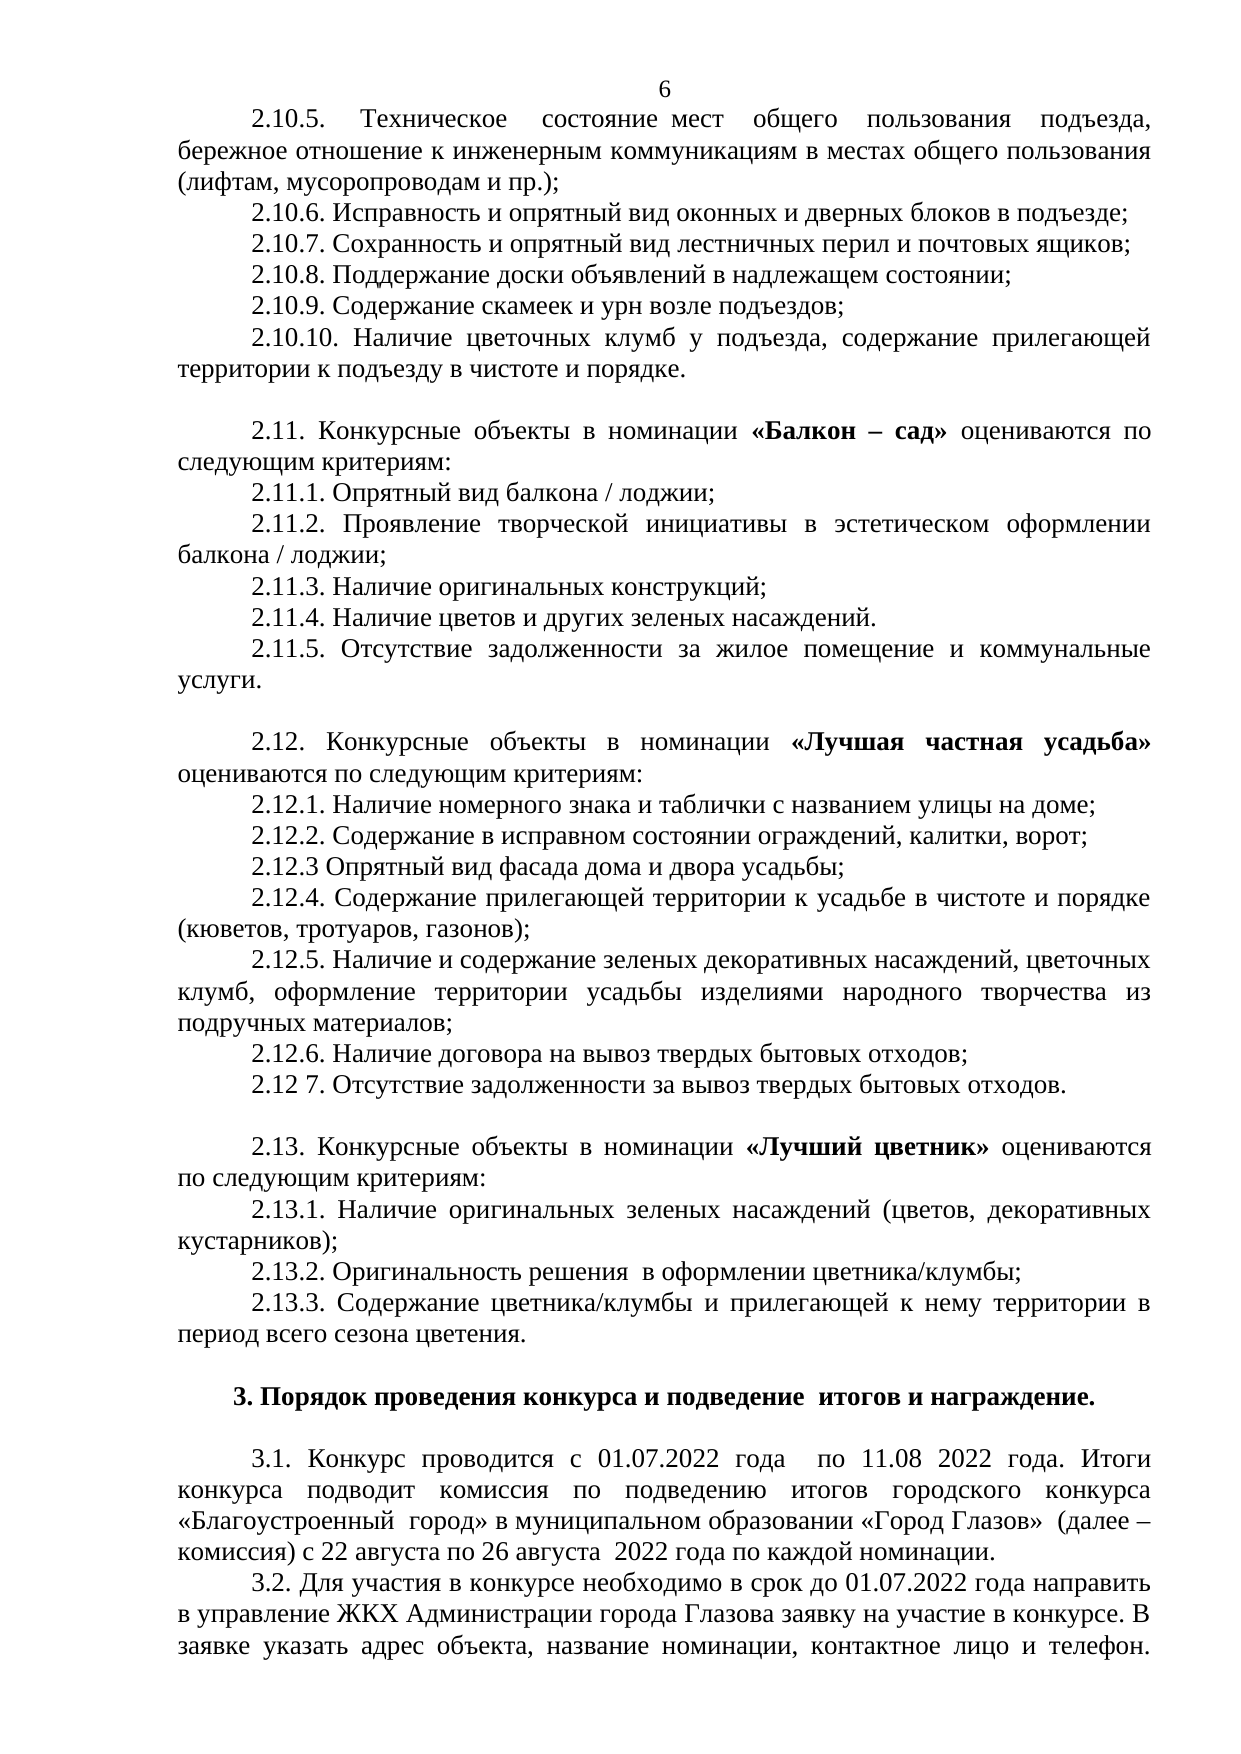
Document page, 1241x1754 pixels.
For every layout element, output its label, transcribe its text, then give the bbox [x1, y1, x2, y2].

text 3. Порядок проведения конкурса и подведение итогов и награждение. [177, 1379, 1152, 1411]
text 3.1. Конкурс проводится с 01.07.2022 года по 11.08 2022 года. Итоги конкурса подводит комиссия по подведению итогов городского конкурса «Благоустроенный город» в муниципальном образовании «Город Глазов» (далее – комиссия) с 22 августа по 26 августа 2022 года по каждой номинации. [177, 1442, 1152, 1566]
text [177, 1566, 1152, 1660]
text 2.13. Конкурсные объекты в номинации «Лучший цветник» оцениваются по следующим критериям: [177, 1130, 1152, 1193]
text 2.11.1. Опрятный вид балкона / лоджии; [177, 476, 1152, 507]
text 2.12.6. Наличие договора на вывоз твердых бытовых отходов; [177, 1037, 1152, 1068]
text 2.10.5. Техническое состояние мест общего пользования подъезда, бережное отношение к инженерным коммуникациям в местах общего пользования (лифтам, мусоропроводам и пр.); [177, 103, 1152, 196]
text 2.12.4. Содержание прилегающей территории к усадьбе в чистоте и порядке (кюветов, тротуаров, газонов); [177, 881, 1152, 943]
text 2.11.5. Отсутствие задолженности за жилое помещение и коммунальные услуги. [177, 632, 1152, 694]
text 2.12.3 Опрятный вид фасада дома и двора усадьбы; [177, 850, 1152, 881]
text 2.13.3. Содержание цветника/клумбы и прилегающей к нему территории в период всего сезона цветения. [177, 1286, 1152, 1348]
text 2.10.8. Поддержание доски объявлений в надлежащем состоянии; [177, 258, 1152, 289]
text 2.11.2. Проявление творческой инициативы в эстетическом оформлении балкона / лоджии; [177, 507, 1152, 570]
text 2.12. Конкурсные объекты в номинации «Лучшая частная усадьба» оцениваются по следующим критериям: [177, 726, 1152, 788]
text 2.12 7. Отсутствие задолженности за вывоз твердых бытовых отходов. [177, 1068, 1152, 1099]
text 2.13.1. Наличие оригинальных зеленых насаждений (цветов, декоративных кустарников); [177, 1193, 1152, 1255]
text 2.13.2. Оригинальность решения в оформлении цветника/клумбы; [177, 1255, 1152, 1286]
text 2.12.1. Наличие номерного знака и таблички с названием улицы на доме; [177, 788, 1152, 819]
text 2.11.4. Наличие цветов и других зеленых насаждений. [177, 601, 1152, 632]
text 2.10.7. Сохранность и опрятный вид лестничных перил и почтовых ящиков; [177, 227, 1152, 258]
text 2.12.2. Содержание в исправном состоянии ограждений, калитки, ворот; [177, 819, 1152, 850]
text 2.10.9. Содержание скамеек и урн возле подъездов; [177, 289, 1152, 321]
text 2.10.6. Исправность и опрятный вид оконных и дверных блоков в подъезде; [177, 196, 1152, 227]
text 2.11.3. Наличие оригинальных конструкций; [177, 570, 1152, 601]
text 2.10.10. Наличие цветочных клумб у подъезда, содержание прилегающей территории к подъезду в чистоте и порядке. [177, 321, 1152, 383]
text 2.11. Конкурсные объекты в номинации «Балкон – сад» оцениваются по следующим критериям: [177, 414, 1152, 476]
text 2.12.5. Наличие и содержание зеленых декоративных насаждений, цветочных клумб, оформление территории усадьбы изделиями народного творчества из подручных материалов; [177, 943, 1152, 1037]
